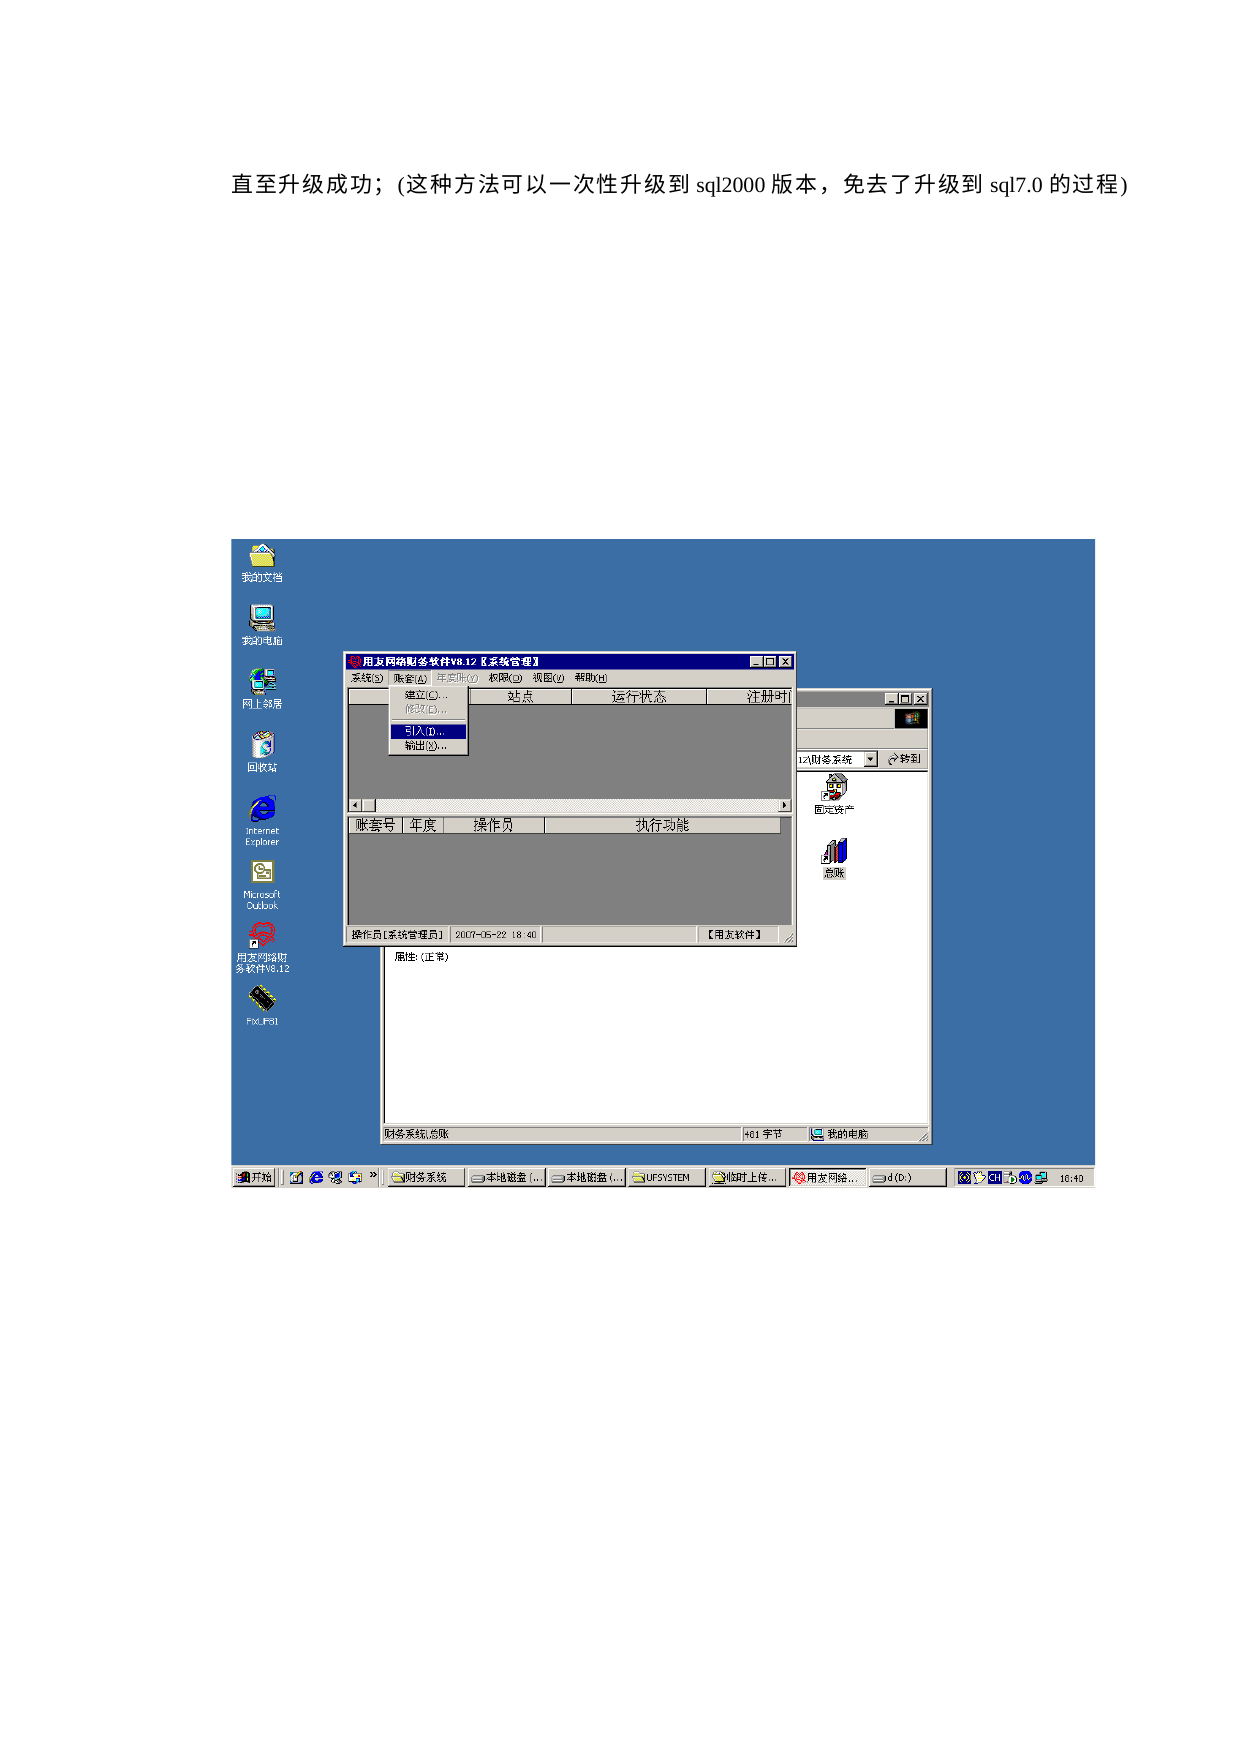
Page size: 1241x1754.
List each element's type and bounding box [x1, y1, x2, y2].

list [194, 164, 1128, 1214]
picture [231, 539, 1096, 1188]
